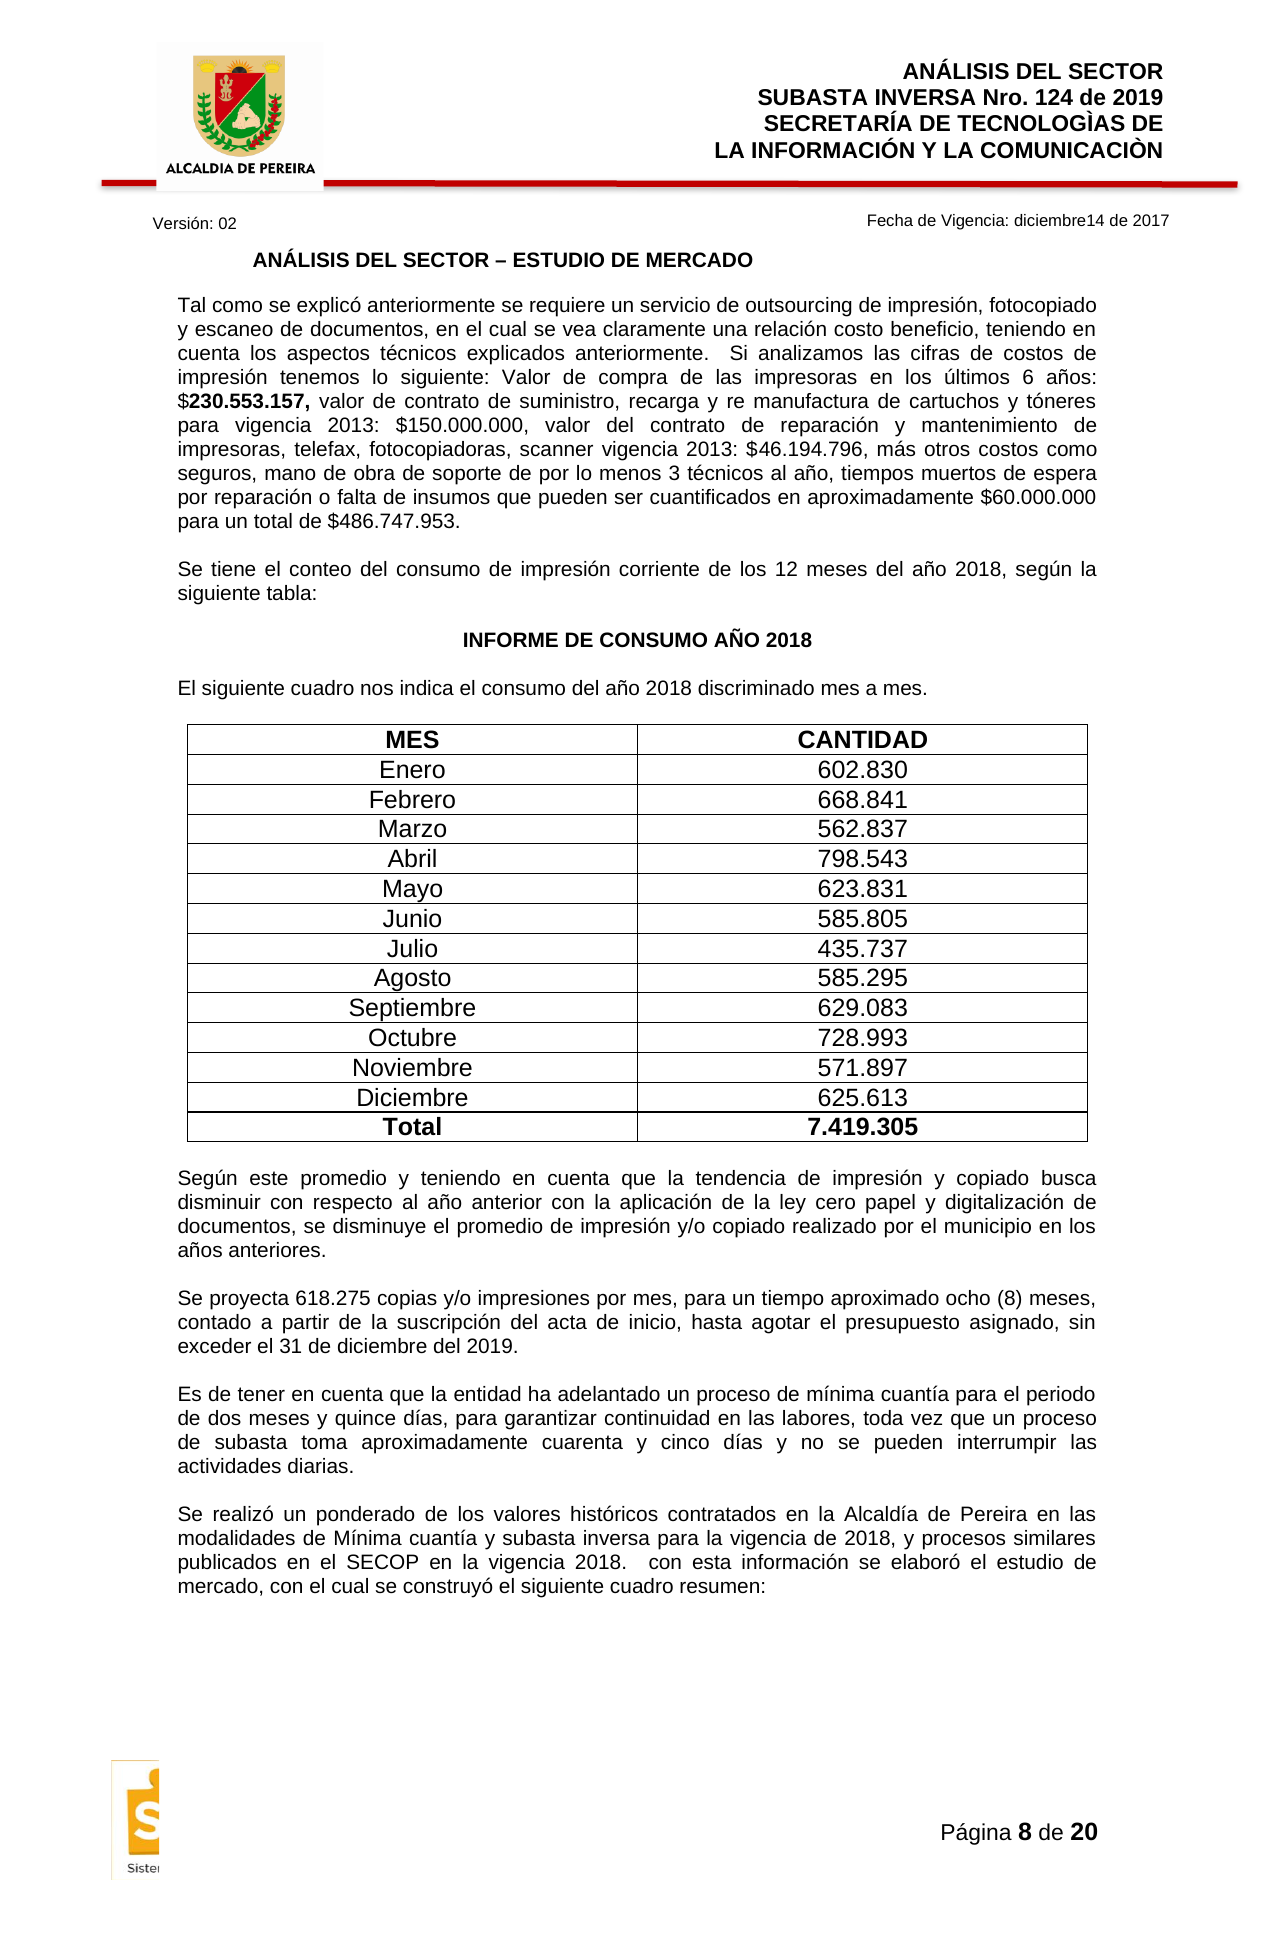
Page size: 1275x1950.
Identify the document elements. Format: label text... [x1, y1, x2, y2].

text Según este promedio y teniendo en cuenta que la tendencia de impresión y copiado busca disminuir con respecto al año anterior con la aplicación de la ley cero papel y digitalización de documentos, se disminuye el promedio de impresión y/o copiado realizado por el municipio en los años anteriores. [177, 1166, 1098, 1262]
table_cell 623.831 [638, 874, 1087, 903]
table_cell Junio [188, 904, 637, 933]
text Se proyecta 618.275 copias y/o impresiones por mes, para un tiempo aproximado ocho (8) meses, contado a partir de la suscripción del acta de inicio, hasta agotar el presupuesto asignado, sin exceder el 31 de diciembre del 2019. [177, 1286, 1098, 1358]
table_cell 585.805 [638, 904, 1087, 933]
table_header CANTIDAD [638, 725, 1087, 754]
picture [111, 1760, 160, 1880]
text Se tiene el conteo del consumo de impresión corriente de los 12 meses del año 2018, según la siguiente tabla: [177, 556, 1098, 604]
text INFORME DE CONSUMO AÑO 2018 [177, 628, 1098, 652]
table_cell 625.613 [638, 1083, 1087, 1111]
text Se realizó un ponderado de los valores históricos contratados en la Alcaldía de Pereira en las modalidades de Mínima cuantía y subasta inversa para la vigencia de 2018, y procesos similares publicados en el SECOP en la vigencia 2018. con esta información se elaboró el estudio de mercado, con el cual se construyó el siguiente cuadro resumen: [177, 1502, 1098, 1597]
text ANÁLISIS DEL SECTOR – ESTUDIO DE MERCADO [252, 248, 1098, 272]
table_cell 435.737 [638, 934, 1087, 962]
picture [154, 42, 323, 189]
table_cell 585.295 [638, 964, 1087, 992]
table_cell Noviembre [188, 1053, 637, 1082]
table_cell Agosto [188, 964, 637, 992]
table_cell Octubre [188, 1023, 637, 1052]
table_cell Septiembre [188, 993, 637, 1022]
table_cell Diciembre [188, 1083, 637, 1111]
table_cell 629.083 [638, 993, 1087, 1022]
table_cell Marzo [188, 815, 637, 843]
table_cell 7.419.305 [638, 1113, 1087, 1141]
table_cell 562.837 [638, 815, 1087, 843]
text Tal como se explicó anteriormente se requiere un servicio de outsourcing de impresión, fotocopiado y escaneo de documentos, en el cual se vea claramente una relación costo beneficio, teniendo en cuenta los aspectos técnicos explicados anteriormente. Si analizamos las cifras de costos de impresión tenemos lo siguiente: Valor de compra de las impresoras en los últimos 6 años: $230.553.157, valor de contrato de suministro, recarga y re manufactura de cartuchos y tóneres para vigencia 2013: $150.000.000, valor del contrato de reparación y mantenimiento de impresoras, telefax, fotocopiadoras, scanner vigencia 2013: $46.194.796, más otros costos como seguros, mano de obra de soporte de por lo menos 3 técnicos al año, tiempos muertos de espera por reparación o falta de insumos que pueden ser cuantificados en aproximadamente $60.000.000 para un total de $486.747.953. [177, 293, 1098, 532]
table_cell 728.993 [638, 1023, 1087, 1052]
table_cell Abril [188, 844, 637, 873]
text El siguiente cuadro nos indica el consumo del año 2018 discriminado mes a mes. [177, 676, 1098, 700]
text Es de tener en cuenta que la entidad ha adelantado un proceso de mínima cuantía para el periodo de dos meses y quince días, para garantizar continuidad en las labores, toda vez que un proceso de subasta toma aproximadamente cuarenta y cinco días y no se pueden interrumpir las actividades diarias. [177, 1382, 1098, 1478]
table_cell 668.841 [638, 785, 1087, 813]
table_cell Mayo [188, 874, 637, 903]
table_cell 602.830 [638, 755, 1087, 784]
table_cell 798.543 [638, 844, 1087, 873]
table_header MES [188, 725, 637, 754]
table_cell 571.897 [638, 1053, 1087, 1082]
table_cell Total [188, 1113, 637, 1141]
table_cell Enero [188, 755, 637, 784]
table_cell Febrero [188, 785, 637, 813]
table_cell Julio [188, 934, 637, 962]
